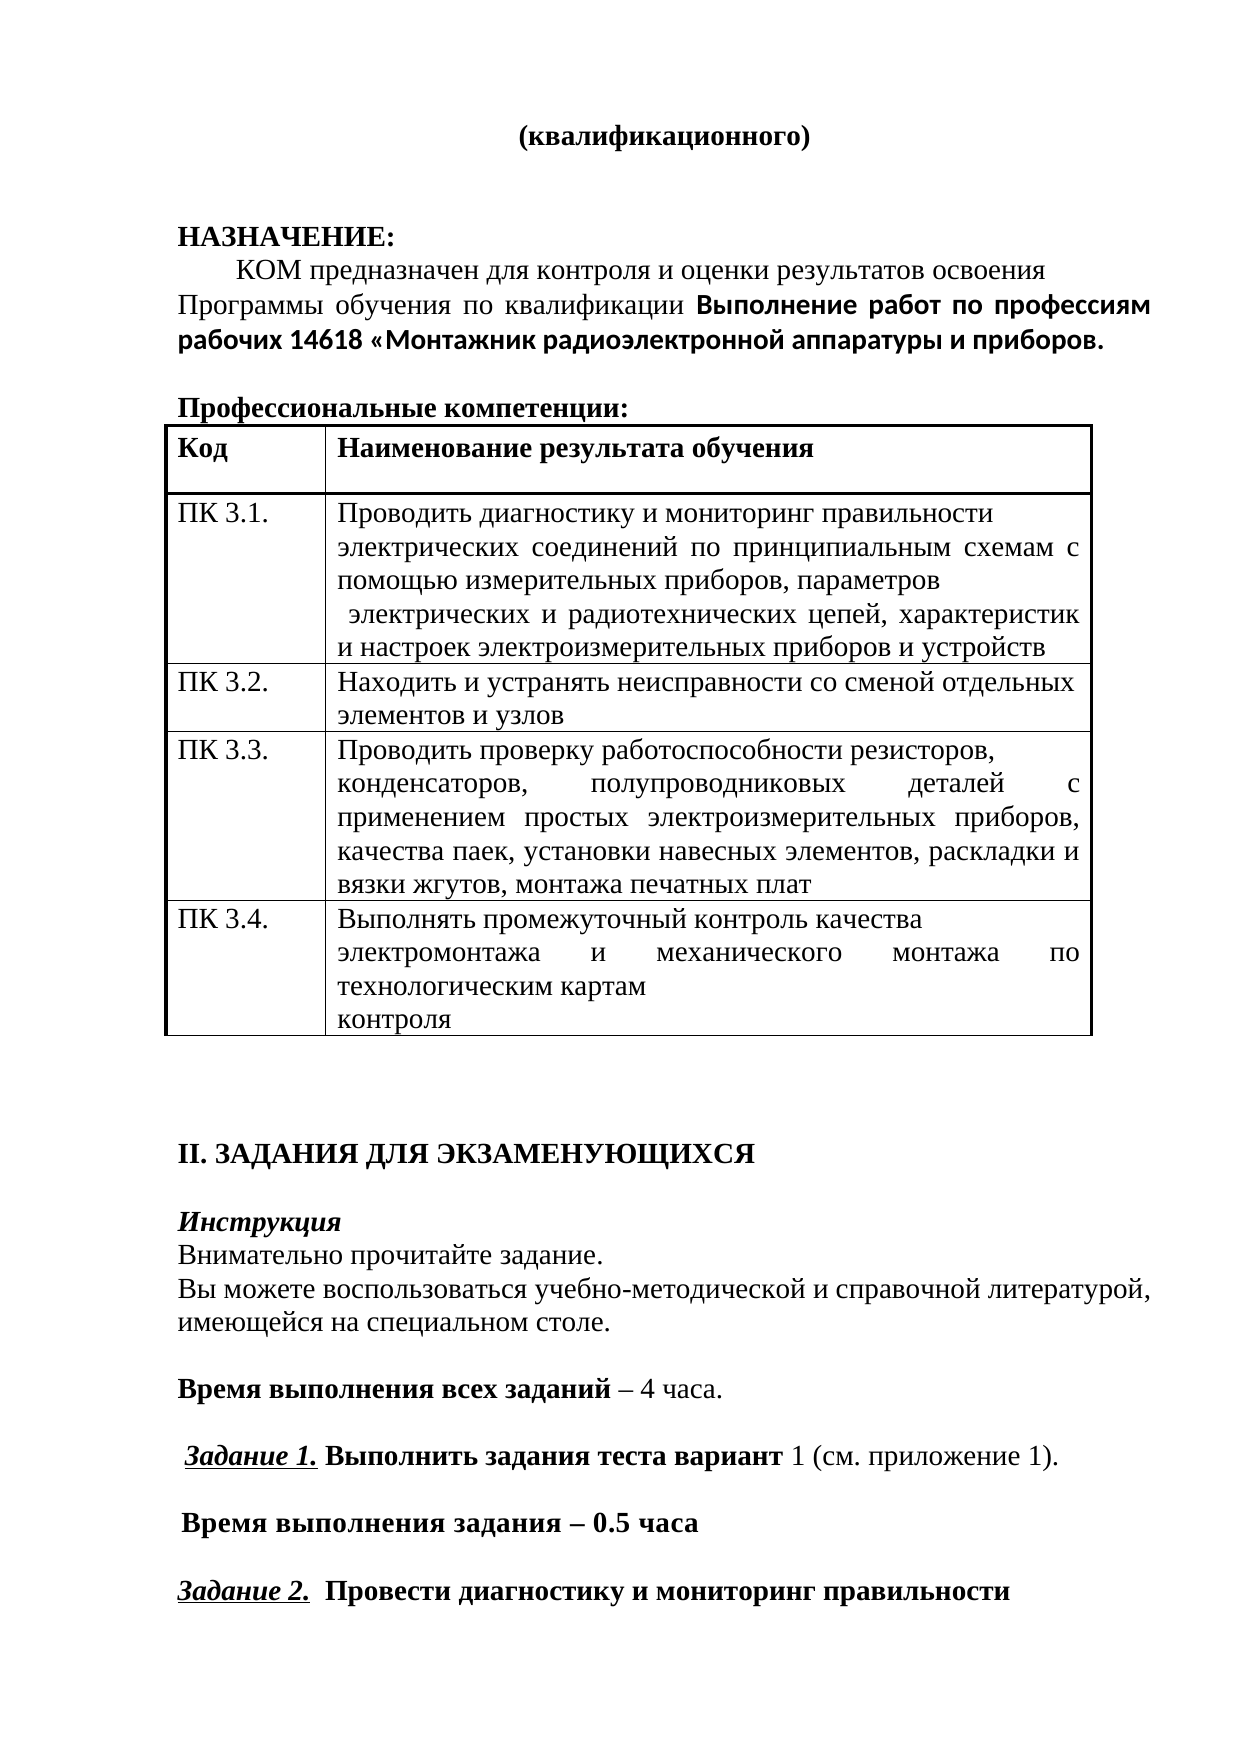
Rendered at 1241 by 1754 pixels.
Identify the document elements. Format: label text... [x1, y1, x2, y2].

table_cell ПК 3.3. [168, 732, 325, 900]
text Программы обучения по квалификации Выполнение работ по профессиям рабочих 14618 «Монтажник радиоэлектронной аппаратуры и приборов. [177, 286, 1152, 357]
text Вы можете воспользоваться учебно-методической и справочной литературой, [177, 1271, 1152, 1304]
text Задание 1. Выполнить задания теста вариант 1 (см. приложение 1). [177, 1438, 1152, 1472]
table_cell ПК 3.2. [168, 664, 325, 731]
table_cell Проводить проверку работоспособности резисторов, конденсаторов, полупроводниковых деталей с применением простых электроизмерительных приборов, качества паек, установки навесных элементов, раскладки и вязки жгутов, монтажа печатных плат [326, 732, 1090, 900]
table_cell Проводить диагностику и мониторинг правильности электрических соединений по принципиальным схемам с помощью измерительных приборов, параметров электрических и радиотехнических цепей, характеристик и настроек электроизмерительных приборов и устройств [326, 495, 1090, 663]
text Профессиональные компетенции: [177, 391, 1152, 424]
text Время выполнения всех заданий – 4 часа. [177, 1371, 1152, 1405]
text Инструкция [177, 1204, 1152, 1237]
table_cell Находить и устранять неисправности со сменой отдельных элементов и узлов [326, 664, 1090, 731]
table_cell ПК 3.1. [168, 495, 325, 663]
text (квалификационного) [177, 118, 1152, 152]
table_cell Выполнять промежуточный контроль качества электромонтажа и механического монтажа по технологическим картам контроля [326, 901, 1090, 1035]
text Внимательно прочитайте задание. [177, 1237, 1152, 1271]
text Задание 2. Провести диагностику и мониторинг правильности [177, 1573, 1152, 1606]
text НАЗНАЧЕНИЕ: [177, 219, 1152, 252]
table_cell ПК 3.4. [168, 901, 325, 1035]
table_header Наименование результата обучения [326, 427, 1090, 492]
text II. ЗАДАНИЯ ДЛЯ ЭКЗАМЕНУЮЩИХСЯ [177, 1137, 1152, 1170]
text КОМ предназначен для контроля и оценки результатов освоения [177, 252, 1152, 286]
text Время выполнения задания – 0.5 часа [181, 1506, 1152, 1539]
text имеющейся на специальном столе. [177, 1304, 1152, 1338]
table_header Код [168, 427, 325, 492]
